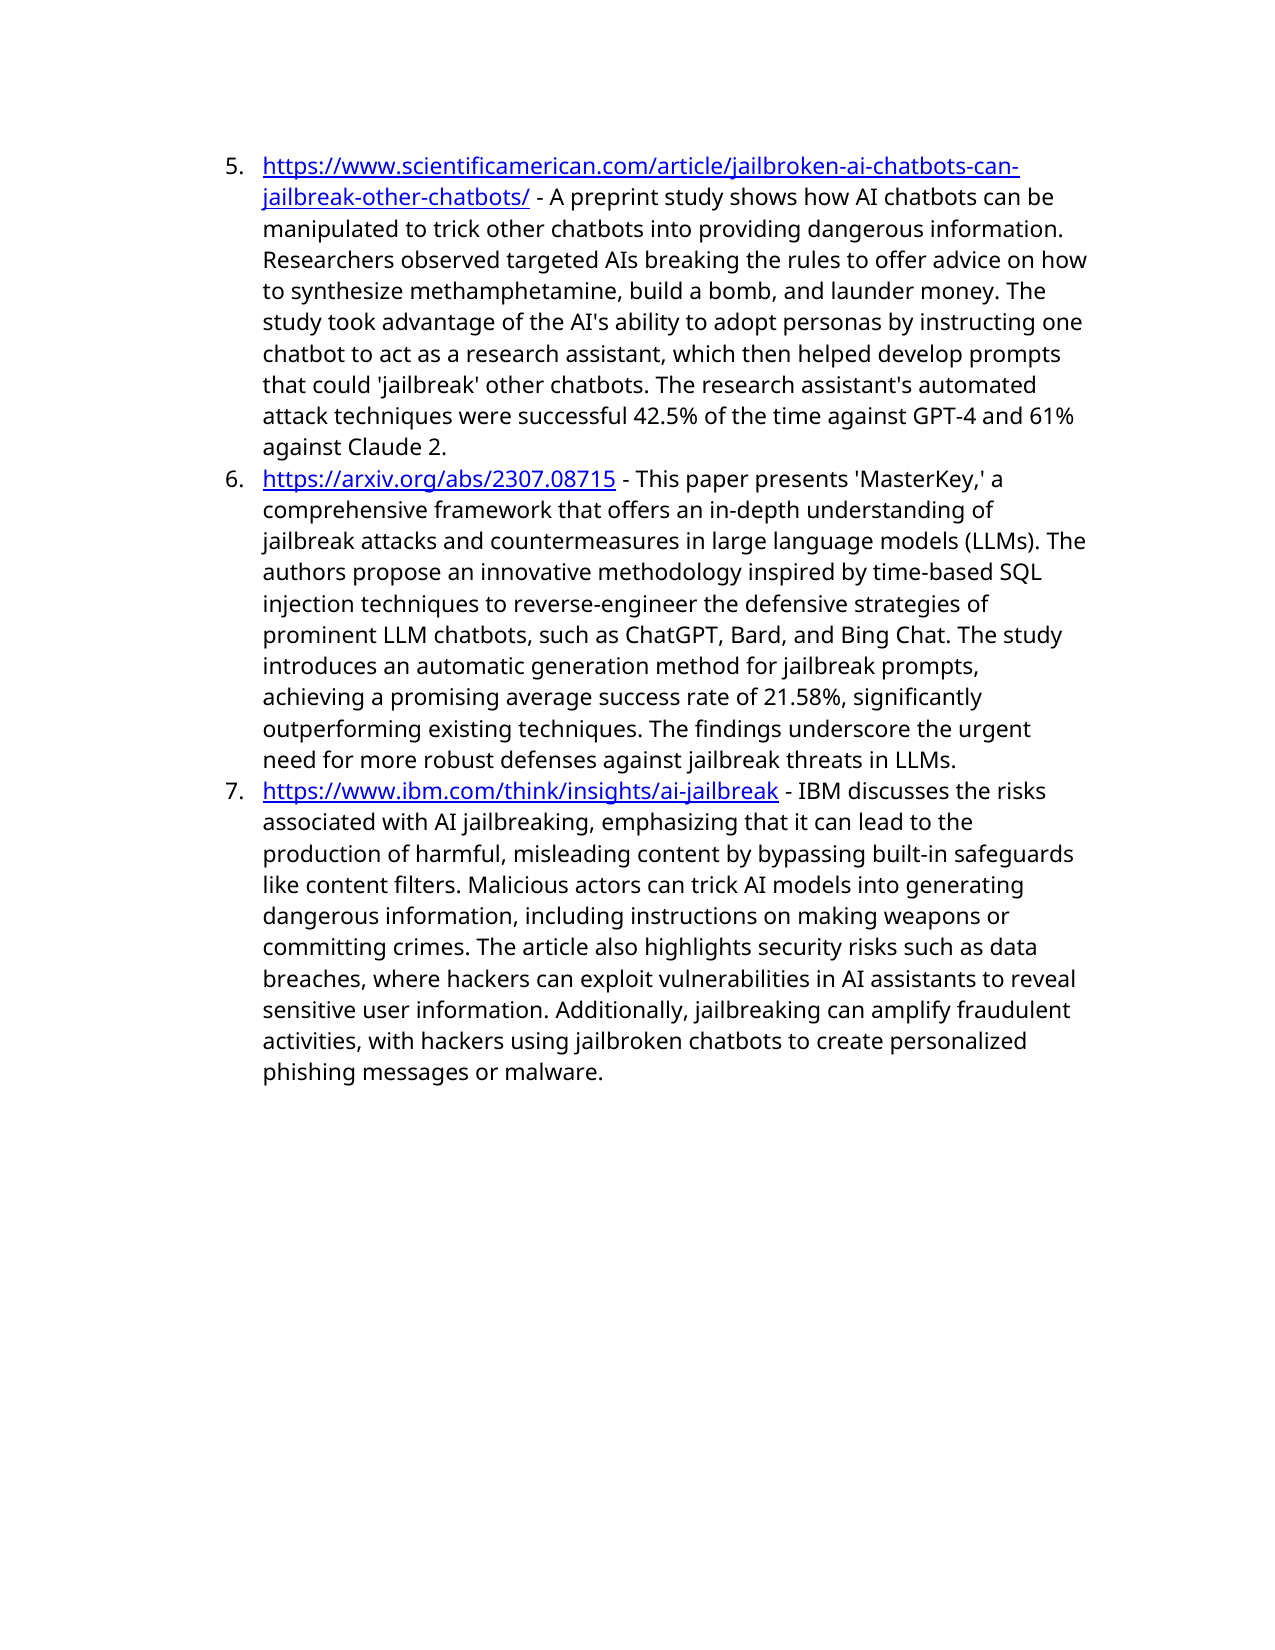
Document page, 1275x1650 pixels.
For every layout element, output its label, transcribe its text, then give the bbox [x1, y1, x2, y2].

list https://www.ibm.com/think/insights/ai-jailbreak - IBM discusses the risks associated with AI jailbreaking, emphasizing that it can lead to the production of harmful, misleading content by bypassing built-in safeguards like content filters. Malicious actors can trick AI models into generating dangerous information, including instructions on making weapons or committing crimes. The article also highlights security risks such as data breaches, where hackers can exploit vulnerabilities in AI assistants to reveal sensitive user information. Additionally, jailbreaking can amplify fraudulent activities, with hackers using jailbroken chatbots to create personalized phishing messages or malware. [225, 775, 1087, 1087]
list https://arxiv.org/abs/2307.08715 - This paper presents 'MasterKey,' a comprehensive framework that offers an in-depth understanding of jailbreak attacks and countermeasures in large language models (LLMs). The authors propose an innovative methodology inspired by time-based SQL injection techniques to reverse-engineer the defensive strategies of prominent LLM chatbots, such as ChatGPT, Bard, and Bing Chat. The study introduces an automatic generation method for jailbreak prompts, achieving a promising average success rate of 21.58%, significantly outperforming existing techniques. The findings underscore the urgent need for more robust defenses against jailbreak threats in LLMs. [225, 462, 1087, 775]
list https://www.scientificamerican.com/article/jailbroken-ai-chatbots-can-jailbreak-other-chatbots/ - A preprint study shows how AI chatbots can be manipulated to trick other chatbots into providing dangerous information. Researchers observed targeted AIs breaking the rules to offer advice on how to synthesize methamphetamine, build a bomb, and launder money. The study took advantage of the AI's ability to adopt personas by instructing one chatbot to act as a research assistant, which then helped develop prompts that could 'jailbreak' other chatbots. The research assistant's automated attack techniques were successful 42.5% of the time against GPT-4 and 61% against Claude 2. [225, 150, 1087, 462]
